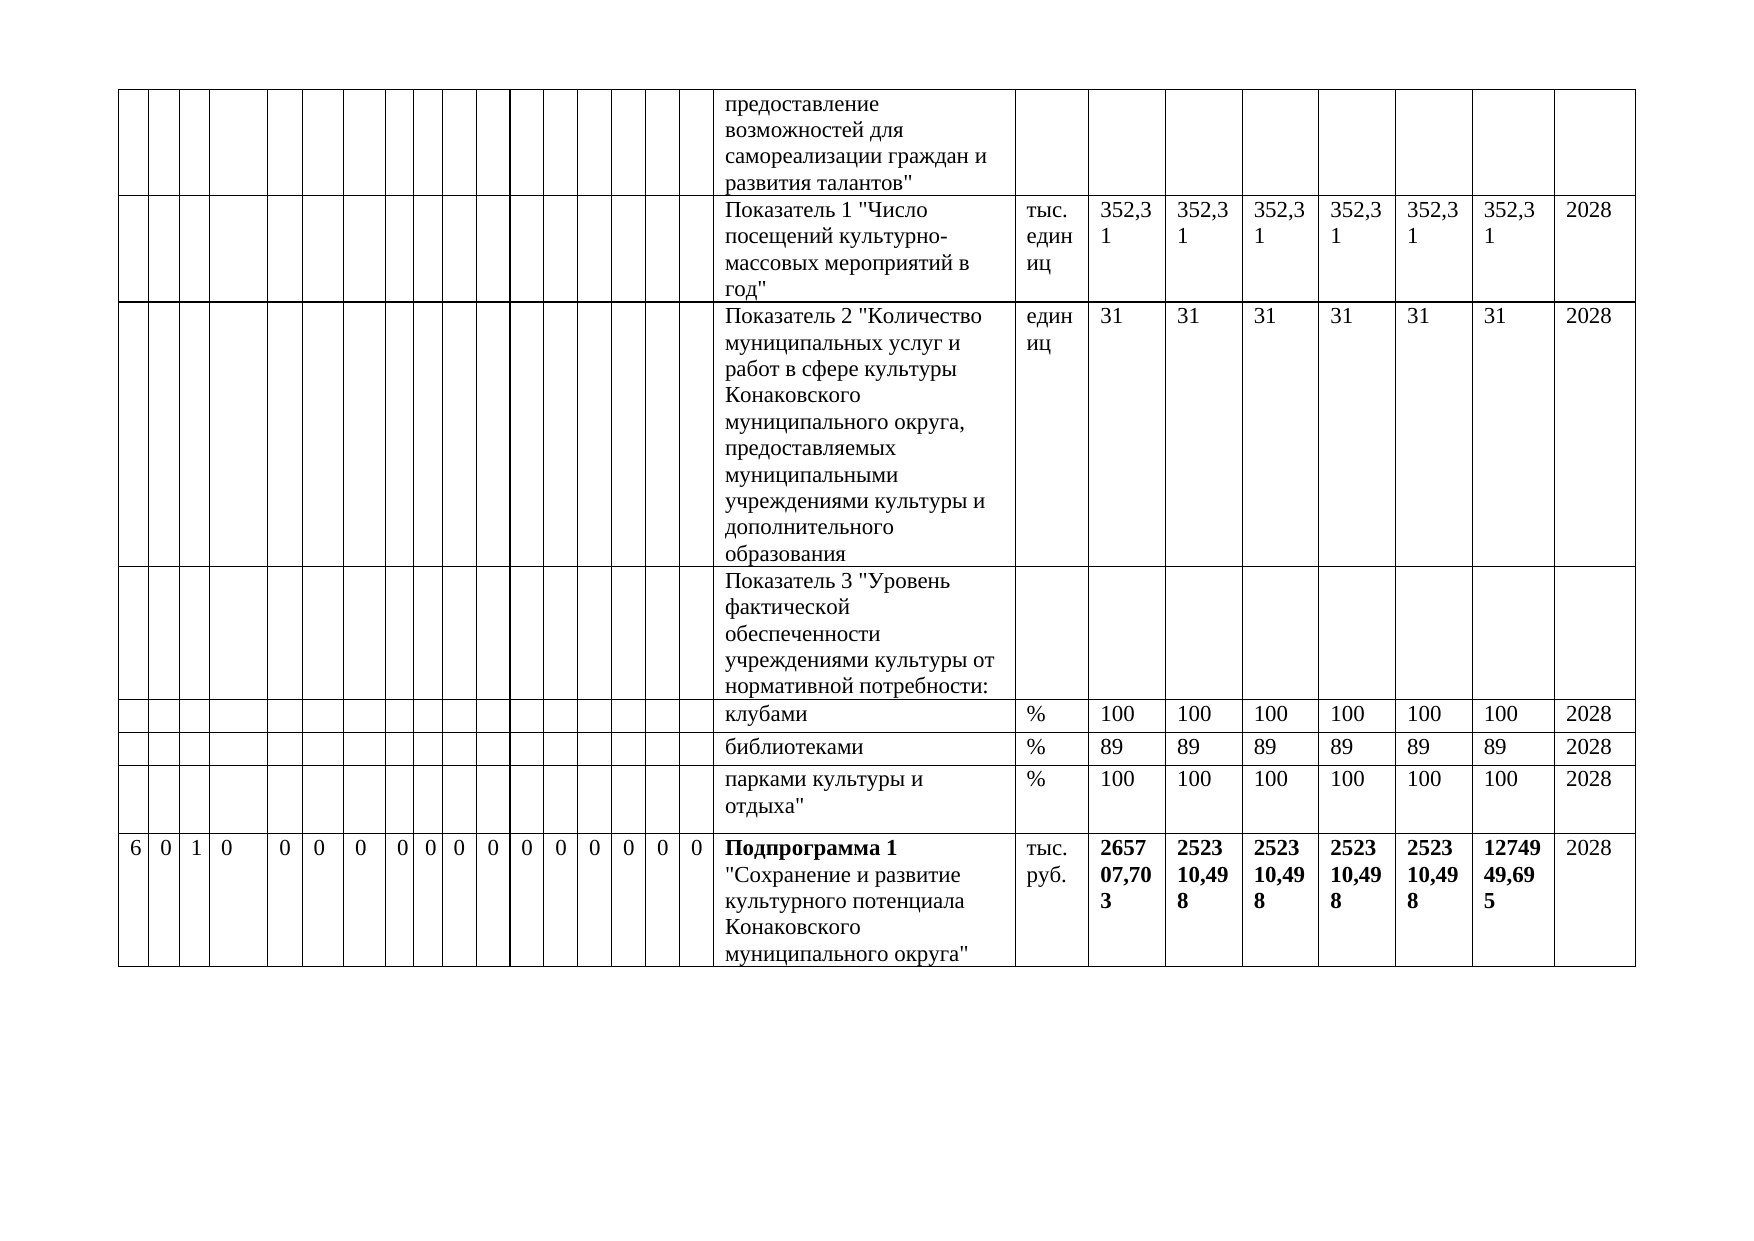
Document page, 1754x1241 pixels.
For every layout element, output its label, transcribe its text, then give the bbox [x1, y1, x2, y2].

table_cell 252310,498 [1166, 834, 1242, 966]
table_cell [1243, 567, 1318, 699]
table_cell [680, 567, 713, 699]
table_cell [578, 567, 611, 699]
table_cell 0 [303, 834, 343, 966]
table_cell 0 [414, 834, 442, 966]
table_cell 89 [1473, 733, 1554, 764]
table_cell [511, 733, 543, 764]
table_cell 252310,498 [1243, 834, 1318, 966]
table_cell 31 [1166, 303, 1242, 566]
table_cell [1396, 90, 1472, 195]
table_cell [149, 567, 179, 699]
table_cell [268, 196, 302, 301]
table_cell [414, 303, 442, 566]
table_cell [443, 733, 476, 764]
table_cell [386, 196, 413, 301]
table_cell [511, 196, 543, 301]
table_cell 89 [1166, 733, 1242, 764]
table_cell [680, 90, 713, 195]
table_cell 0 [386, 834, 413, 966]
table_cell [578, 733, 611, 764]
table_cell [714, 90, 1015, 195]
table_cell 100 [1396, 700, 1472, 732]
table_cell Подпрограмма 1 "Сохранение и развитие культурного потенциала Конаковского муниципального округа" [714, 834, 1015, 966]
table_cell [303, 766, 343, 833]
table_cell [544, 303, 577, 566]
table_cell библиотеками [714, 733, 1015, 764]
table_cell [511, 700, 543, 732]
table_cell 1274949,695 [1473, 834, 1554, 966]
table_cell [210, 196, 267, 301]
table_cell [612, 303, 645, 566]
table_cell 100 [1243, 766, 1318, 833]
table_cell [578, 196, 611, 301]
table_cell 352,31 [1089, 196, 1165, 301]
table_cell [386, 700, 413, 732]
table_cell [511, 303, 543, 566]
table_cell [149, 303, 179, 566]
table_cell [477, 700, 509, 732]
table_cell 100 [1166, 700, 1242, 732]
table_cell [414, 766, 442, 833]
table_cell 31 [1396, 303, 1472, 566]
table_cell [1319, 90, 1395, 195]
table_cell 0 [149, 834, 179, 966]
table_cell [180, 567, 209, 699]
table_cell 89 [1089, 733, 1165, 764]
table_cell [612, 700, 645, 732]
table_cell тыс. единиц [1016, 196, 1088, 301]
table_cell [119, 90, 148, 195]
table_cell [612, 733, 645, 764]
table_cell [344, 766, 385, 833]
table_cell [386, 733, 413, 764]
table_cell [646, 567, 679, 699]
table_cell 0 [443, 834, 476, 966]
table_cell [180, 700, 209, 732]
table_cell [612, 196, 645, 301]
table_cell [344, 700, 385, 732]
table_cell 100 [1319, 766, 1395, 833]
table_cell [268, 303, 302, 566]
table_cell 100 [1243, 700, 1318, 732]
table_cell [646, 196, 679, 301]
table_cell 0 [612, 834, 645, 966]
table_cell [303, 700, 343, 732]
table_cell 252310,498 [1396, 834, 1472, 966]
table_cell [149, 700, 179, 732]
table_cell 100 [1473, 766, 1554, 833]
table_cell [477, 567, 509, 699]
table_cell [149, 90, 179, 195]
table_cell [477, 196, 509, 301]
table_cell [511, 766, 543, 833]
table_cell [443, 196, 476, 301]
table_cell 89 [1319, 733, 1395, 764]
table_cell [578, 90, 611, 195]
table_cell 100 [1473, 700, 1554, 732]
table_cell 100 [1089, 766, 1165, 833]
table_cell 100 [1319, 700, 1395, 732]
table_cell [477, 90, 509, 195]
table_cell [544, 90, 577, 195]
table_cell [303, 733, 343, 764]
table_cell [386, 303, 413, 566]
table_cell [344, 733, 385, 764]
table_cell [1016, 90, 1088, 195]
table_cell [344, 303, 385, 566]
table_cell [180, 303, 209, 566]
table_cell 265707,703 [1089, 834, 1165, 966]
table_cell [210, 90, 267, 195]
table_cell [119, 766, 148, 833]
table_cell 0 [511, 834, 543, 966]
table_cell 0 [680, 834, 713, 966]
table_cell 352,31 [1473, 196, 1554, 301]
table_cell 2028 [1555, 766, 1635, 833]
table_cell [1016, 567, 1088, 699]
table_cell [414, 90, 442, 195]
table_cell [414, 700, 442, 732]
table_cell [477, 766, 509, 833]
table_cell [268, 700, 302, 732]
table_cell 31 [1319, 303, 1395, 566]
table_cell [578, 303, 611, 566]
table_cell [119, 303, 148, 566]
table_cell [443, 766, 476, 833]
table_cell [612, 766, 645, 833]
table_cell [268, 90, 302, 195]
table_cell 352,31 [1243, 196, 1318, 301]
table_cell [180, 196, 209, 301]
table_cell % [1016, 766, 1088, 833]
table_cell Показатель 1 "Число посещений культурно-массовых мероприятий в год" [714, 196, 1015, 301]
table_cell [119, 196, 148, 301]
table_cell 2028 [1555, 733, 1635, 764]
table_cell [477, 303, 509, 566]
table_cell [303, 567, 343, 699]
table_cell [511, 90, 543, 195]
table_cell [578, 700, 611, 732]
table_cell [344, 90, 385, 195]
table_cell 0 [268, 834, 302, 966]
table_cell [180, 733, 209, 764]
table_cell [414, 733, 442, 764]
table_cell [646, 90, 679, 195]
table_cell [1396, 567, 1472, 699]
table_cell [612, 567, 645, 699]
table_cell [680, 303, 713, 566]
table_cell [119, 733, 148, 764]
table_cell [344, 196, 385, 301]
table_cell [210, 303, 267, 566]
table_cell Показатель 2 "Количество муниципальных услуг и работ в сфере культуры Конаковского муниципального округа, предоставляемых муниципальными учреждениями культуры и дополнительного образования [714, 303, 1015, 566]
table_cell [210, 766, 267, 833]
table_cell [646, 733, 679, 764]
table_cell [149, 733, 179, 764]
table_cell [578, 766, 611, 833]
table_cell [1089, 567, 1165, 699]
table_cell 252310,498 [1319, 834, 1395, 966]
table_cell 2028 [1555, 700, 1635, 732]
table_cell [414, 196, 442, 301]
table_cell [386, 766, 413, 833]
table_cell 0 [210, 834, 267, 966]
table_cell 352,31 [1319, 196, 1395, 301]
table_cell 100 [1396, 766, 1472, 833]
table_cell [119, 700, 148, 732]
table_cell 352,31 [1166, 196, 1242, 301]
table_cell [443, 700, 476, 732]
table_cell [511, 567, 543, 699]
table_cell [268, 733, 302, 764]
table_cell [1243, 90, 1318, 195]
table_cell 100 [1166, 766, 1242, 833]
table_cell [646, 700, 679, 732]
table_cell 0 [646, 834, 679, 966]
table_cell [303, 303, 343, 566]
table_cell [303, 196, 343, 301]
table_cell [210, 700, 267, 732]
table_cell [680, 766, 713, 833]
table_cell 0 [544, 834, 577, 966]
table_cell [544, 567, 577, 699]
table_cell [680, 196, 713, 301]
table_cell [1473, 567, 1554, 699]
table_cell [1089, 90, 1165, 195]
table_cell тыс. руб. [1016, 834, 1088, 966]
table_cell 0 [477, 834, 509, 966]
table_cell [303, 90, 343, 195]
table_cell [210, 733, 267, 764]
table_cell % [1016, 700, 1088, 732]
table_cell 100 [1089, 700, 1165, 732]
table_cell 0 [578, 834, 611, 966]
table_cell 89 [1396, 733, 1472, 764]
table_cell [1166, 90, 1242, 195]
table_cell [386, 567, 413, 699]
table_cell Показатель 3 "Уровень фактической обеспеченности учреждениями культуры от нормативной потребности: [714, 567, 1015, 699]
table_cell [268, 766, 302, 833]
table_cell 352,31 [1396, 196, 1472, 301]
table_cell % [1016, 733, 1088, 764]
table_cell 6 [119, 834, 148, 966]
table_cell [443, 90, 476, 195]
table_cell [612, 90, 645, 195]
table_cell [414, 567, 442, 699]
table_cell [210, 567, 267, 699]
table_cell [1555, 90, 1635, 195]
table_cell 2028 [1555, 834, 1635, 966]
table_cell 2028 [1555, 303, 1635, 566]
table_cell 2028 [1555, 196, 1635, 301]
table_cell [344, 567, 385, 699]
table_cell клубами [714, 700, 1015, 732]
table_cell единиц [1016, 303, 1088, 566]
table_cell [149, 196, 179, 301]
table_cell [180, 766, 209, 833]
table_cell 31 [1473, 303, 1554, 566]
table_cell 31 [1089, 303, 1165, 566]
table_cell [1319, 567, 1395, 699]
table_cell [1166, 567, 1242, 699]
table_cell 31 [1243, 303, 1318, 566]
table_cell [1555, 567, 1635, 699]
table_cell [646, 303, 679, 566]
table_cell [149, 766, 179, 833]
table_cell 89 [1243, 733, 1318, 764]
table_cell [544, 196, 577, 301]
table_cell [544, 733, 577, 764]
table_cell [443, 303, 476, 566]
table_cell парками культуры и отдыха" [714, 766, 1015, 833]
table_cell 1 [180, 834, 209, 966]
table_cell [386, 90, 413, 195]
table_cell [1473, 90, 1554, 195]
table_cell [544, 700, 577, 732]
table_cell 0 [344, 834, 385, 966]
table_cell [680, 700, 713, 732]
table_cell [544, 766, 577, 833]
table_cell [443, 567, 476, 699]
table_cell [646, 766, 679, 833]
table_cell [680, 733, 713, 764]
table_cell [119, 567, 148, 699]
table_cell [268, 567, 302, 699]
table_cell [477, 733, 509, 764]
table_cell [180, 90, 209, 195]
